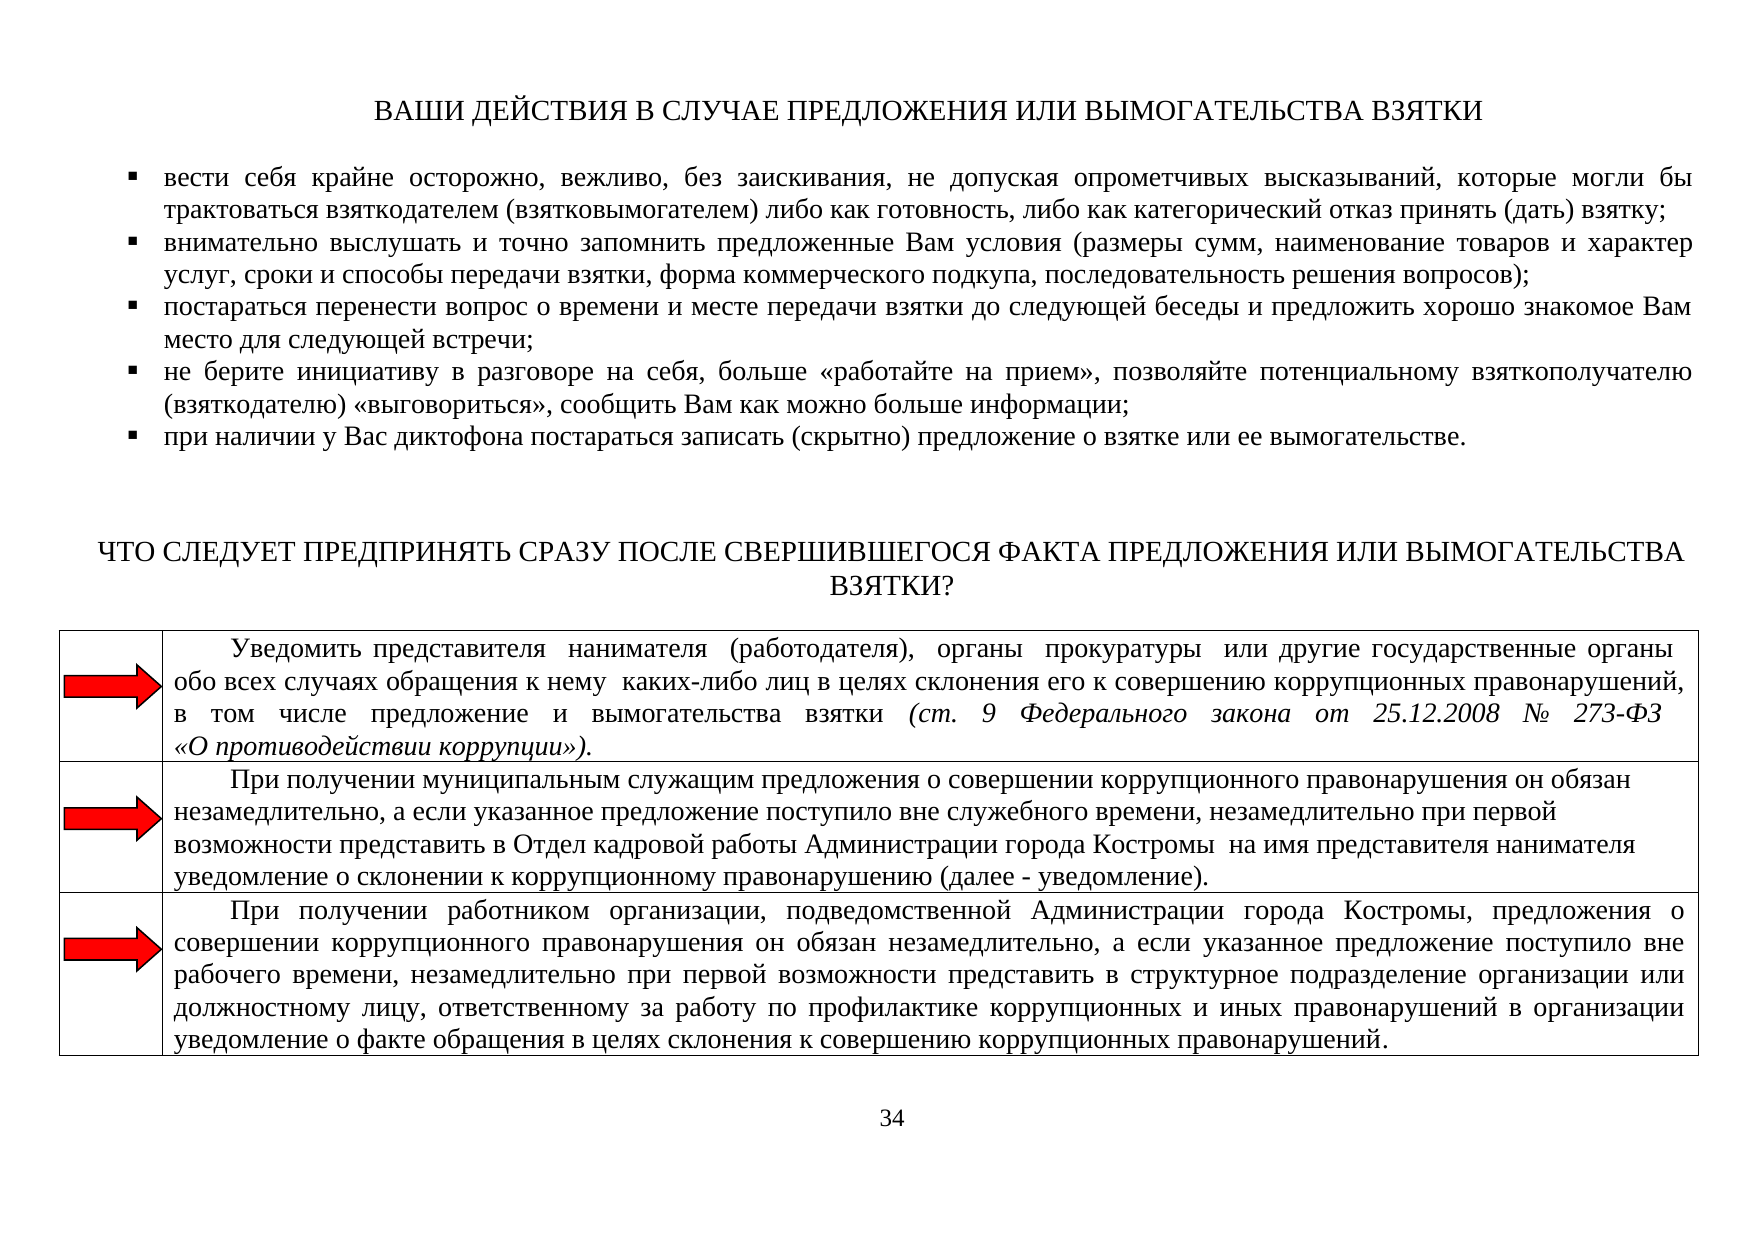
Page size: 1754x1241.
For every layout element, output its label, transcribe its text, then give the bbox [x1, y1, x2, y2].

table_cell [60, 762, 162, 892]
table_header [60, 631, 162, 761]
table_cell [60, 893, 162, 1055]
list не берите инициативу в разговоре на себя, больше «работайте на прием», позволяйте потенциальному взяткополучателю (взяткодателю) «выговориться», сообщить Вам как можно больше информации; [126, 354, 1695, 419]
text ВАШИ ДЕЙСТВИЯ В СЛУЧАЕ ПРЕДЛОЖЕНИЯ ИЛИ ВЫМОГАТЕЛЬСТВА ВЗЯТКИ [89, 93, 1695, 126]
list вести себя крайне осторожно, вежливо, без заискивания, не допуская опрометчивых высказываний, которые могли бы трактоваться взяткодателем (взятковымогателем) либо как готовность, либо как категорический отказ принять (дать) взятку; [126, 160, 1695, 224]
list постараться перенести вопрос о времени и месте передачи взятки до следующей беседы и предложить хорошо знакомое Вам место для следующей встречи; [126, 289, 1695, 354]
text ЧТО СЛЕДУЕТ ПРЕДПРИНЯТЬ СРАЗУ ПОСЛЕ СВЕРШИВШЕГОСЯ ФАКТА ПРЕДЛОЖЕНИЯ ИЛИ ВЫМОГАТЕЛЬСТВА ВЗЯТКИ? [89, 534, 1695, 601]
table_cell При получении муниципальным служащим предложения о совершении коррупционного правонарушения он обязан незамедлительно, а если указанное предложение поступило вне служебного времени, незамедлительно при первой возможности представить в Отдел кадровой работы Администрации города Костромы на имя представителя нанимателя уведомление о склонении к коррупционному правонарушению (далее - уведомление). [163, 762, 1698, 892]
table_header Уведомить представителя нанимателя (работодателя), органы прокуратуры или другие государственные органы обо всех случаях обращения к нему каких-либо лиц в целях склонения его к совершению коррупционных правонарушений, в том числе предложение и вымогательства взятки (ст. 9 Федерального закона от 25.12.2008 № 273-ФЗ «О противодействии коррупции»). [163, 631, 1698, 761]
list внимательно выслушать и точно запомнить предложенные Вам условия (размеры сумм, наименование товаров и характер услуг, сроки и способы передачи взятки, форма коммерческого подкупа, последовательность решения вопросов); [126, 224, 1695, 289]
table_cell При получении работником организации, подведомственной Администрации города Костромы, предложения о совершении коррупционного правонарушения он обязан незамедлительно, а если указанное предложение поступило вне рабочего времени, незамедлительно при первой возможности представить в структурное подразделение организации или должностному лицу, ответственному за работу по профилактике коррупционных и иных правонарушений в организации уведомление о факте обращения в целях склонения к совершению коррупционных правонарушений. [163, 893, 1698, 1055]
list при наличии у Вас диктофона постараться записать (скрытно) предложение о взятке или ее вымогательстве. [126, 419, 1695, 452]
